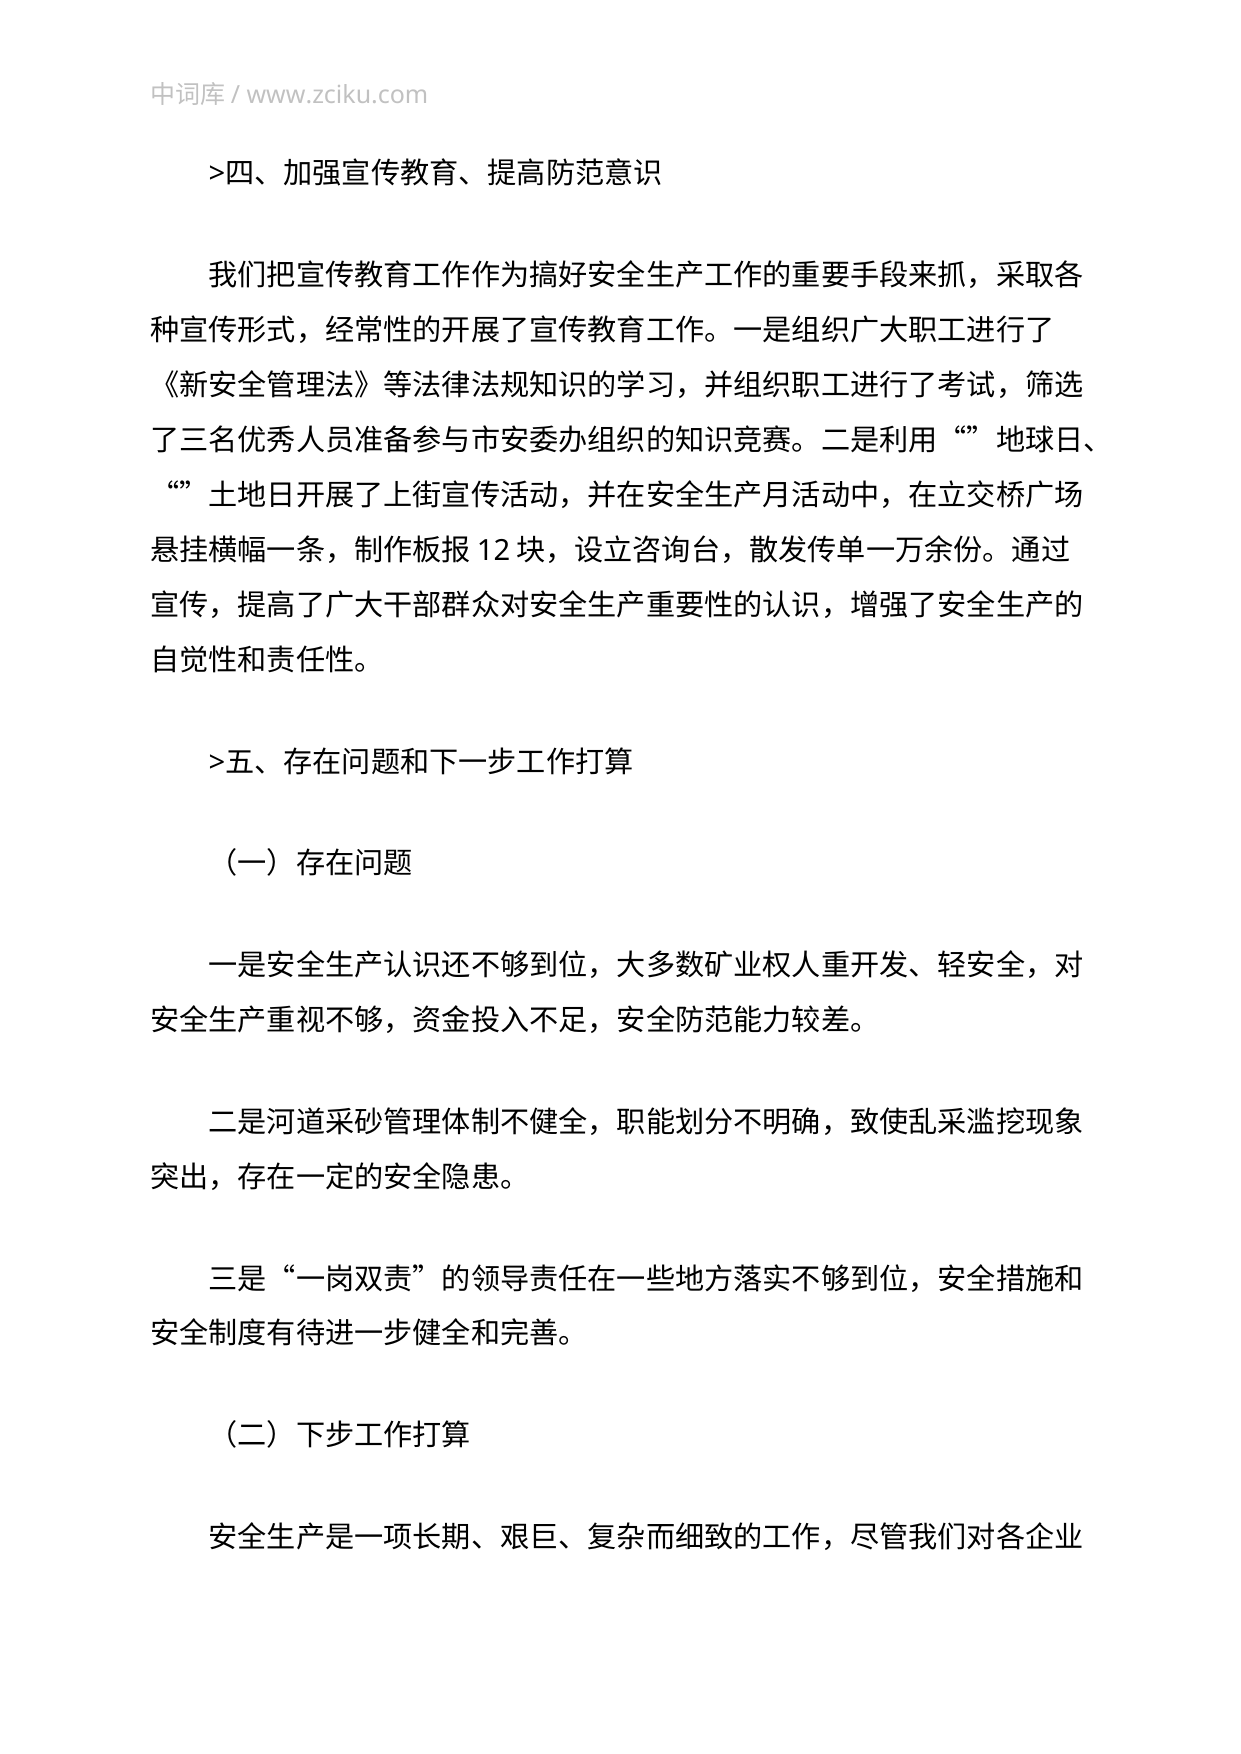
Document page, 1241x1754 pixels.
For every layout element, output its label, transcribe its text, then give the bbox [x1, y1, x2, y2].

text >四、加强宣传教育、提高防范意识 [150, 150, 1090, 192]
text 我们把宣传教育工作作为搞好安全生产工作的重要手段来抓，采取各种宣传形式，经常性的开展了宣传教育工作。一是组织广大职工进行了《新安全管理法》等法律法规知识的学习，并组织职工进行了考试，筛选了三名优秀人员准备参与市安委办组织的知识竞赛。二是利用“”地球日、“”土地日开展了上街宣传活动，并在安全生产月活动中，在立交桥广场悬挂横幅一条，制作板报12块，设立咨询台，散发传单一万余份。通过宣传，提高了广大干部群众对安全生产重要性的认识，增强了安全生产的自觉性和责任性。 [150, 252, 1090, 679]
text （二）下步工作打算 [150, 1412, 1090, 1454]
text 三是“一岗双责”的领导责任在一些地方落实不够到位，安全措施和安全制度有待进一步健全和完善。 [150, 1255, 1090, 1352]
text >五、存在问题和下一步工作打算 [150, 738, 1090, 781]
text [150, 1514, 1090, 1556]
text （一）存在问题 [150, 840, 1090, 882]
text 二是河道采砂管理体制不健全，职能划分不明确，致使乱采滥挖现象突出，存在一定的安全隐患。 [150, 1098, 1090, 1196]
text 一是安全生产认识还不够到位，大多数矿业权人重开发、轻安全，对安全生产重视不够，资金投入不足，安全防范能力较差。 [150, 942, 1090, 1039]
